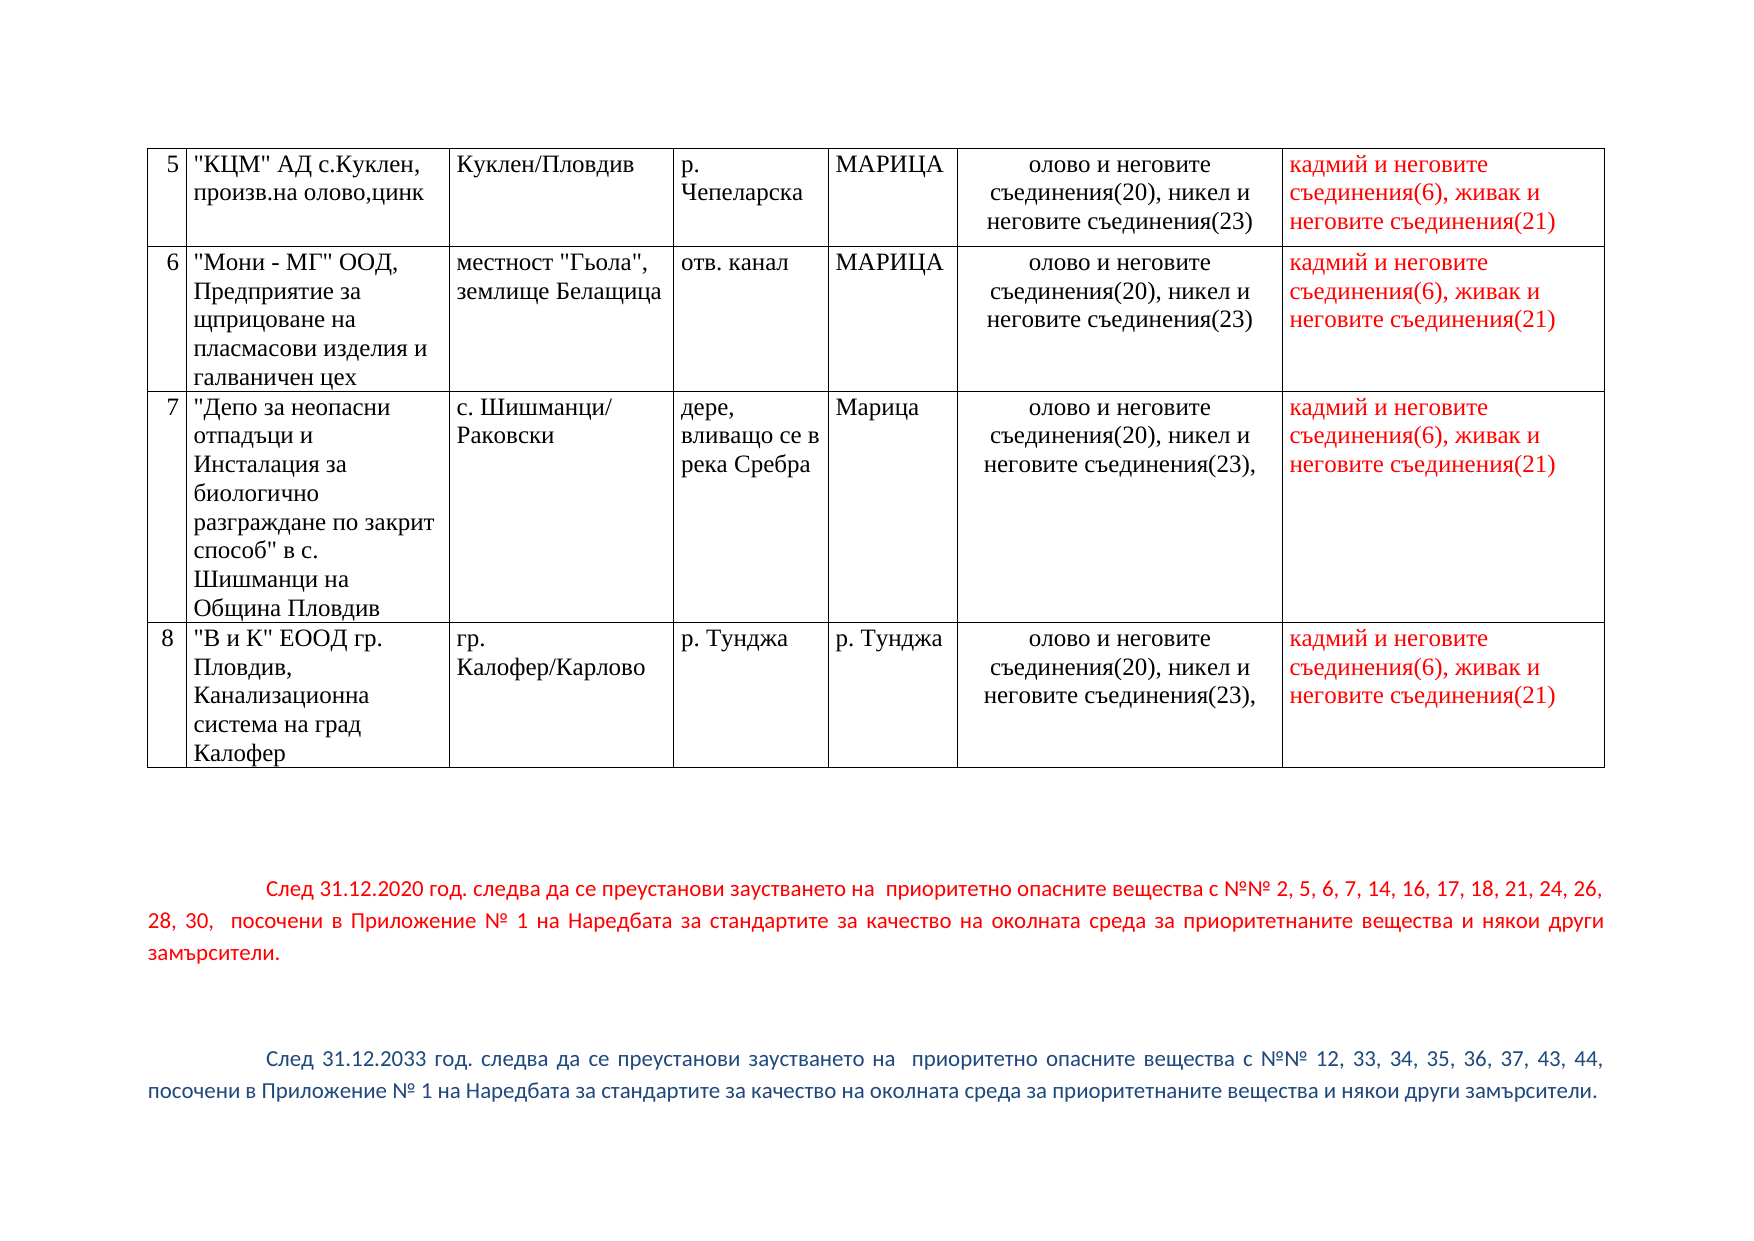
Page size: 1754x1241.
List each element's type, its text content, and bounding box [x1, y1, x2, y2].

table_cell кадмий и неговите съединения(6), живак и неговите съединения(21) [1283, 623, 1604, 767]
table_cell МАРИЦА [829, 247, 957, 391]
table_cell олово и неговите съединения(20), никел и неговите съединения(23) [958, 247, 1282, 391]
table_cell олово и неговите съединения(20), никел и неговите съединения(23) [958, 149, 1282, 246]
table_cell 8 [148, 623, 186, 767]
table_cell 7 [148, 392, 186, 622]
table_cell 6 [148, 247, 186, 391]
table_cell Марица [829, 392, 957, 622]
table_cell дере, вливащо се в река Сребра [674, 392, 828, 622]
table_cell "КЦМ" АД с.Куклен, произв.на олово,цинк [187, 149, 449, 246]
table_cell 5 [148, 149, 186, 246]
table_cell отв. канал [674, 247, 828, 391]
table_cell р. Тунджа [674, 623, 828, 767]
text След 31.12.2020 год. следва да се преустанови заустването на приоритетно опасните вещества с №№ 2, 5, 6, 7, 14, 16, 17, 18, 21, 24, 26, 28, 30, посочени в Приложение № 1 на Наредбата за стандартите за качество на околната среда за приоритетнаните вещества и някои други замърсители. [148, 874, 1606, 966]
text След 31.12.2033 год. следва да се преустанови заустването на приоритетно опасните вещества с №№ 12, 33, 34, 35, 36, 37, 43, 44, посочени в Приложение № 1 на Наредбата за стандартите за качество на околната среда за приоритетнаните вещества и някои други замърсители. [148, 1044, 1606, 1104]
table_cell р. Чепеларска [674, 149, 828, 246]
table_cell гр. Калофер/Карлово [450, 623, 673, 767]
table_cell кадмий и неговите съединения(6), живак и неговите съединения(21) [1283, 392, 1604, 622]
table_cell кадмий и неговите съединения(6), живак и неговите съединения(21) [1283, 149, 1604, 246]
table_cell р. Тунджа [829, 623, 957, 767]
table_cell кадмий и неговите съединения(6), живак и неговите съединения(21) [1283, 247, 1604, 391]
table_cell "В и К" ЕООД гр. Пловдив, Канализационна система на град Калофер [187, 623, 449, 767]
table_cell олово и неговите съединения(20), никел и неговите съединения(23), [958, 392, 1282, 622]
table_cell "Депо за неопасни отпадъци и Инсталация за биологично разграждане по закрит способ" в с. Шишманци на Община Пловдив [187, 392, 449, 622]
table_cell местност "Гьола", землище Белащица [450, 247, 673, 391]
table_cell олово и неговите съединения(20), никел и неговите съединения(23), [958, 623, 1282, 767]
table_cell Куклен/Пловдив [450, 149, 673, 246]
table_cell "Мони - МГ" ООД, Предприятие за щприцоване на пласмасови изделия и галваничен цех [187, 247, 449, 391]
table_cell с. Шишманци/ Раковски [450, 392, 673, 622]
table_cell МАРИЦА [829, 149, 957, 246]
